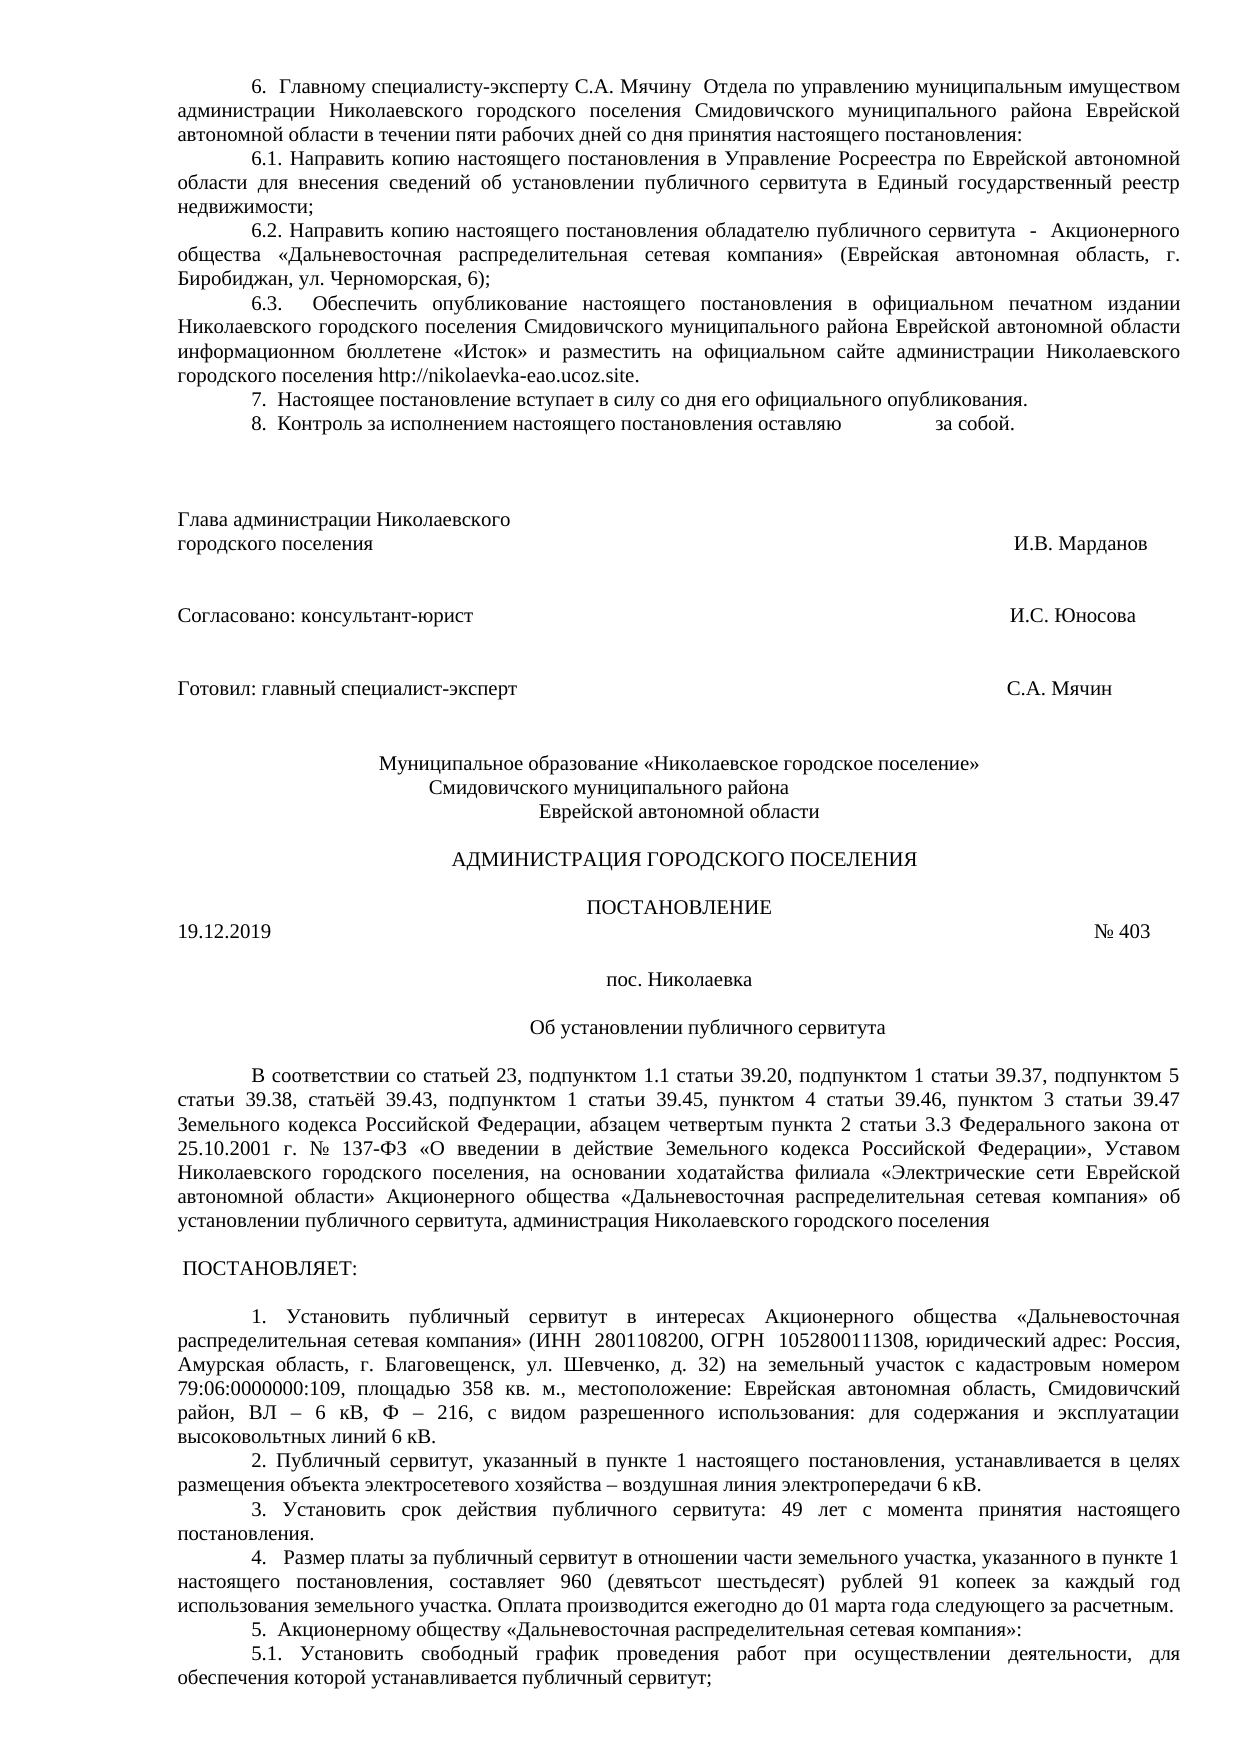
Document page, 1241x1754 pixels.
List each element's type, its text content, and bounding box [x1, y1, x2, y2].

text Согласовано: консультант-юрист И.С. Юносова [177, 603, 1201, 627]
text Муниципальное образование «Николаевское городское поселение» [177, 751, 1181, 774]
text Об установлении публичного сервитута [177, 1015, 1238, 1039]
text В соответствии со статьей 23, подпунктом 1.1 статьи 39.20, подпунктом 1 статьи 39.37, подпунктом 5 статьи 39.38, статьёй 39.43, подпунктом 1 статьи 39.45, пунктом 4 статьи 39.46, пунктом 3 статьи 39.47 Земельного кодекса Российской Федерации, абзацем четвертым пункта 2 статьи 3.3 Федерального закона от 25.10.2001 г. № 137-ФЗ «О введении в действие Земельного кодекса Российской Федерации», Уставом Николаевского городского поселения, на основании ходатайства филиала «Электрические сети Еврейской автономной области» Акционерного общества «Дальневосточная распределительная сетевая компания» об установлении публичного сервитута, администрация Николаевского городского поселения [177, 1063, 1181, 1232]
text Еврейской автономной области [177, 799, 1181, 823]
text 5.1. Установить свободный график проведения работ при осуществлении деятельности, для обеспечения которой устанавливается публичный сервитут; [177, 1641, 1181, 1689]
text ПОСТАНОВЛЯЕТ: [177, 1256, 1201, 1280]
text 8. Контроль за исполнением настоящего постановления оставляю за собой. [177, 411, 1181, 435]
text 6.3. Обеспечить опубликование настоящего постановления в официальном печатном издании Николаевского городского поселения Смидовичского муниципального района Еврейской автономной области информационном бюллетене «Исток» и разместить на официальном сайте администрации Николаевского городского поселения http://nikolaevka-eao.ucoz.site. [177, 290, 1181, 387]
text 1. Установить публичный сервитут в интересах Акционерного общества «Дальневосточная распределительная сетевая компания» (ИНН 2801108200, ОГРН 1052800111308, юридический адрес: Россия, Амурская область, г. Благовещенск, ул. Шевченко, д. 32) на земельный участок с кадастровым номером 79:06:0000000:109, площадью 358 кв. м., местоположение: Еврейская автономная область, Смидовичский район, ВЛ – 6 кВ, Ф – 216, с видом разрешенного использования: для содержания и эксплуатации высоковольтных линий 6 кВ. [177, 1304, 1181, 1448]
text Готовил: главный специалист-эксперт С.А. Мячин [177, 675, 1201, 699]
text Глава администрации Николаевского [177, 507, 1201, 531]
text 6.1. Направить копию настоящего постановления в Управление Росреестра по Еврейской автономной области для внесения сведений об установлении публичного сервитута в Единый государственный реестр недвижимости; [177, 146, 1181, 218]
text 3. Установить срок действия публичного сервитута: 49 лет с момента принятия настоящего постановления. [177, 1496, 1181, 1544]
text ПОСТАНОВЛЕНИЕ [177, 895, 1181, 919]
text городского поселения И.В. Марданов [177, 531, 1201, 555]
text 6.2. Направить копию настоящего постановления обладателю публичного сервитута - Акционерного общества «Дальневосточная распределительная сетевая компания» (Еврейская автономная область, г. Биробиджан, ул. Черноморская, 6); [177, 218, 1181, 290]
text пос. Николаевка [177, 967, 1181, 991]
text 5. Акционерному обществу «Дальневосточная распределительная сетевая компания»: [177, 1617, 1181, 1641]
text Смидовичского муниципального района [177, 774, 1181, 799]
text 6. Главному специалисту-эксперту С.А. Мячину Отдела по управлению муниципальным имуществом администрации Николаевского городского поселения Смидовичского муниципального района Еврейской автономной области в течении пяти рабочих дней со дня принятия настоящего постановления: [177, 74, 1181, 146]
text 7. Настоящее постановление вступает в силу со дня его официального опубликования. [177, 387, 1181, 411]
text 2. Публичный сервитут, указанный в пункте 1 настоящего постановления, устанавливается в целях размещения объекта электросетевого хозяйства – воздушная линия электропередачи 6 кВ. [177, 1448, 1181, 1496]
text АДМИНИСТРАЦИЯ ГОРОДСКОГО ПОСЕЛЕНИЯ [177, 847, 1181, 871]
text 4. Размер платы за публичный сервитут в отношении части земельного участка, указанного в пункте 1 настоящего постановления, составляет 960 (девятьсот шестьдесят) рублей 91 копеек за каждый год использования земельного участка. Оплата производится ежегодно до 01 марта года следующего за расчетным. [177, 1544, 1181, 1617]
text 19.12.2019 № 403 [177, 919, 1181, 943]
